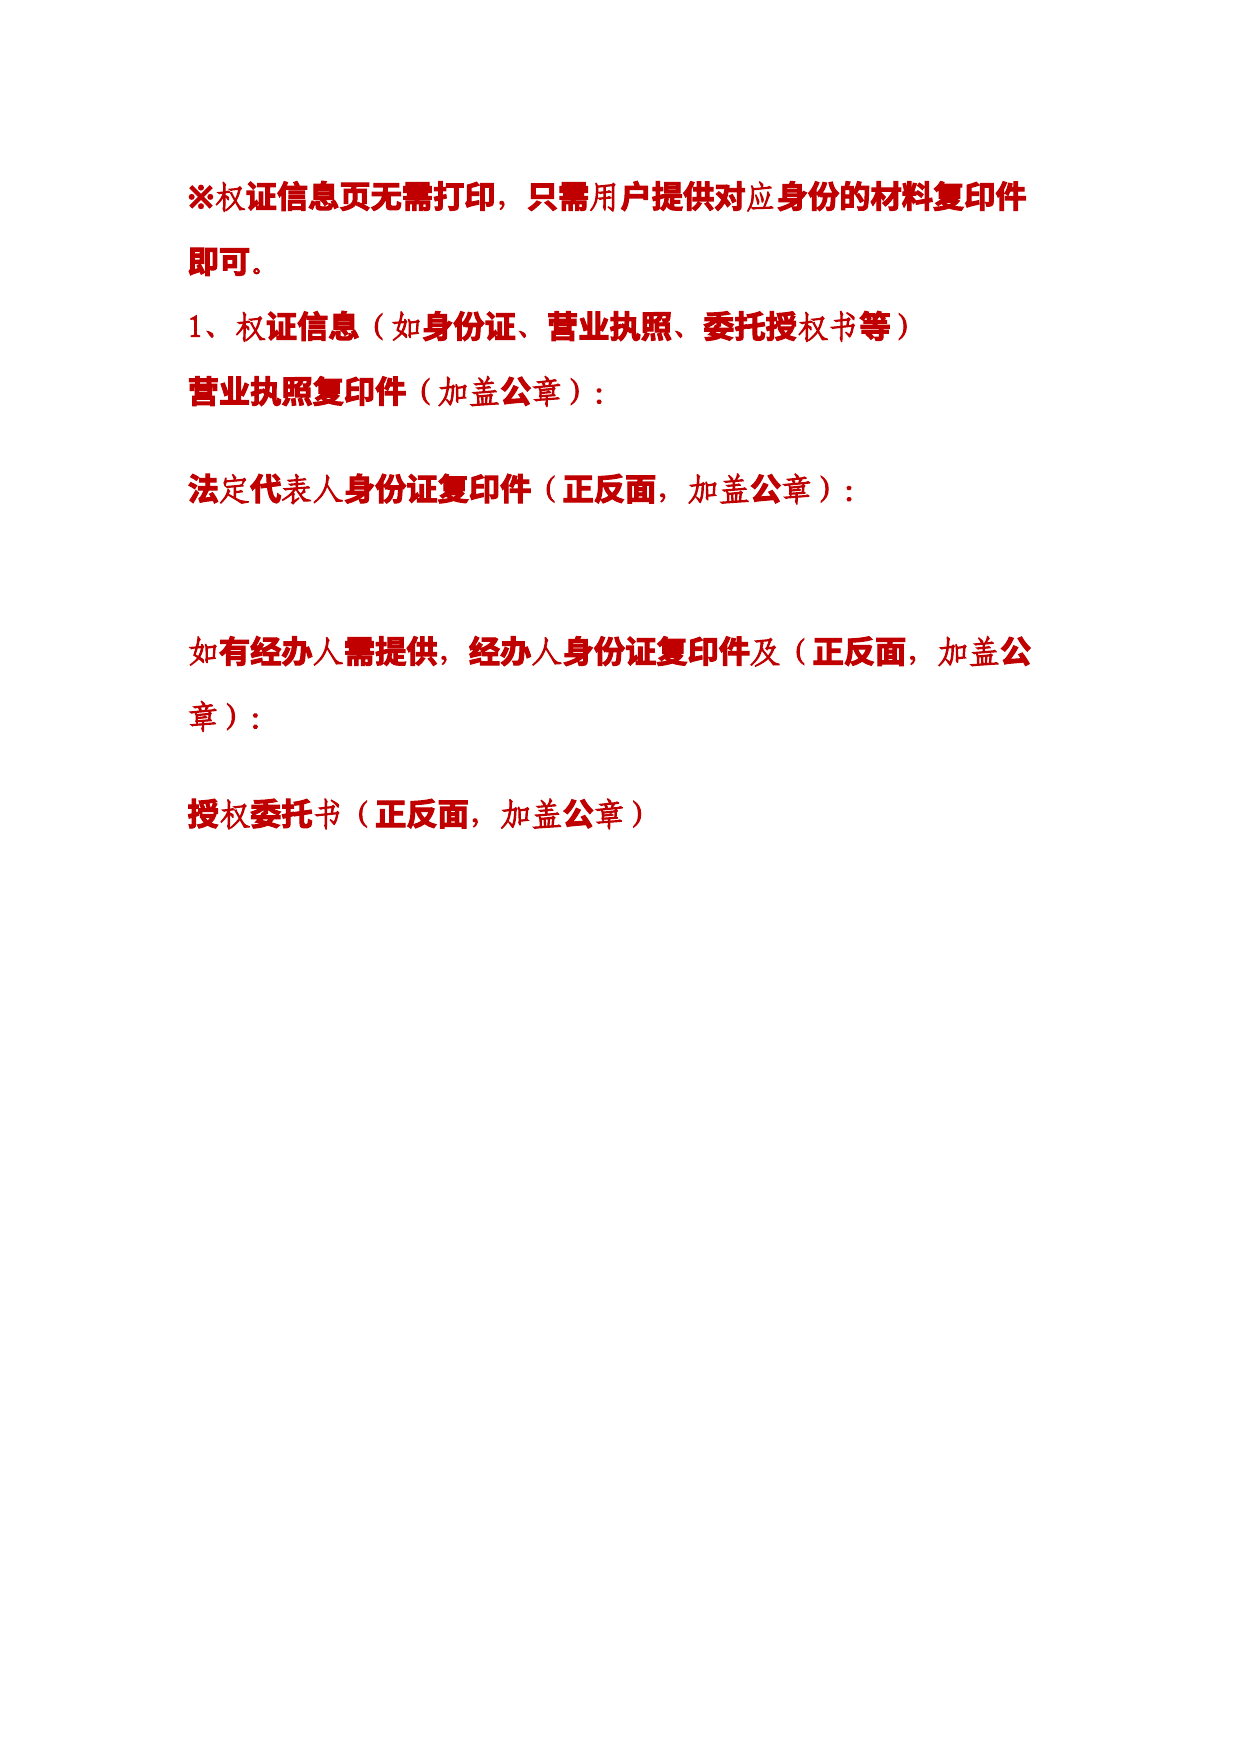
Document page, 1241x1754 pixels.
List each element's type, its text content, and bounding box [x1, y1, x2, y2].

text ※权证信息页无需打印，只需用户提供对应身份的材料复印件即可。 [187, 162, 1053, 292]
text 营业执照复印件（加盖公章）： [187, 357, 1053, 422]
text 1、权证信息（如身份证、营业执照、委托授权书等） [187, 292, 1053, 357]
text 授权委托书（正反面，加盖公章） [187, 779, 1053, 844]
text 如有经办人需提供，经办人身份证复印件及（正反面，加盖公章）： [187, 617, 1053, 747]
text 法定代表人身份证复印件（正反面，加盖公章）： [187, 454, 1053, 519]
